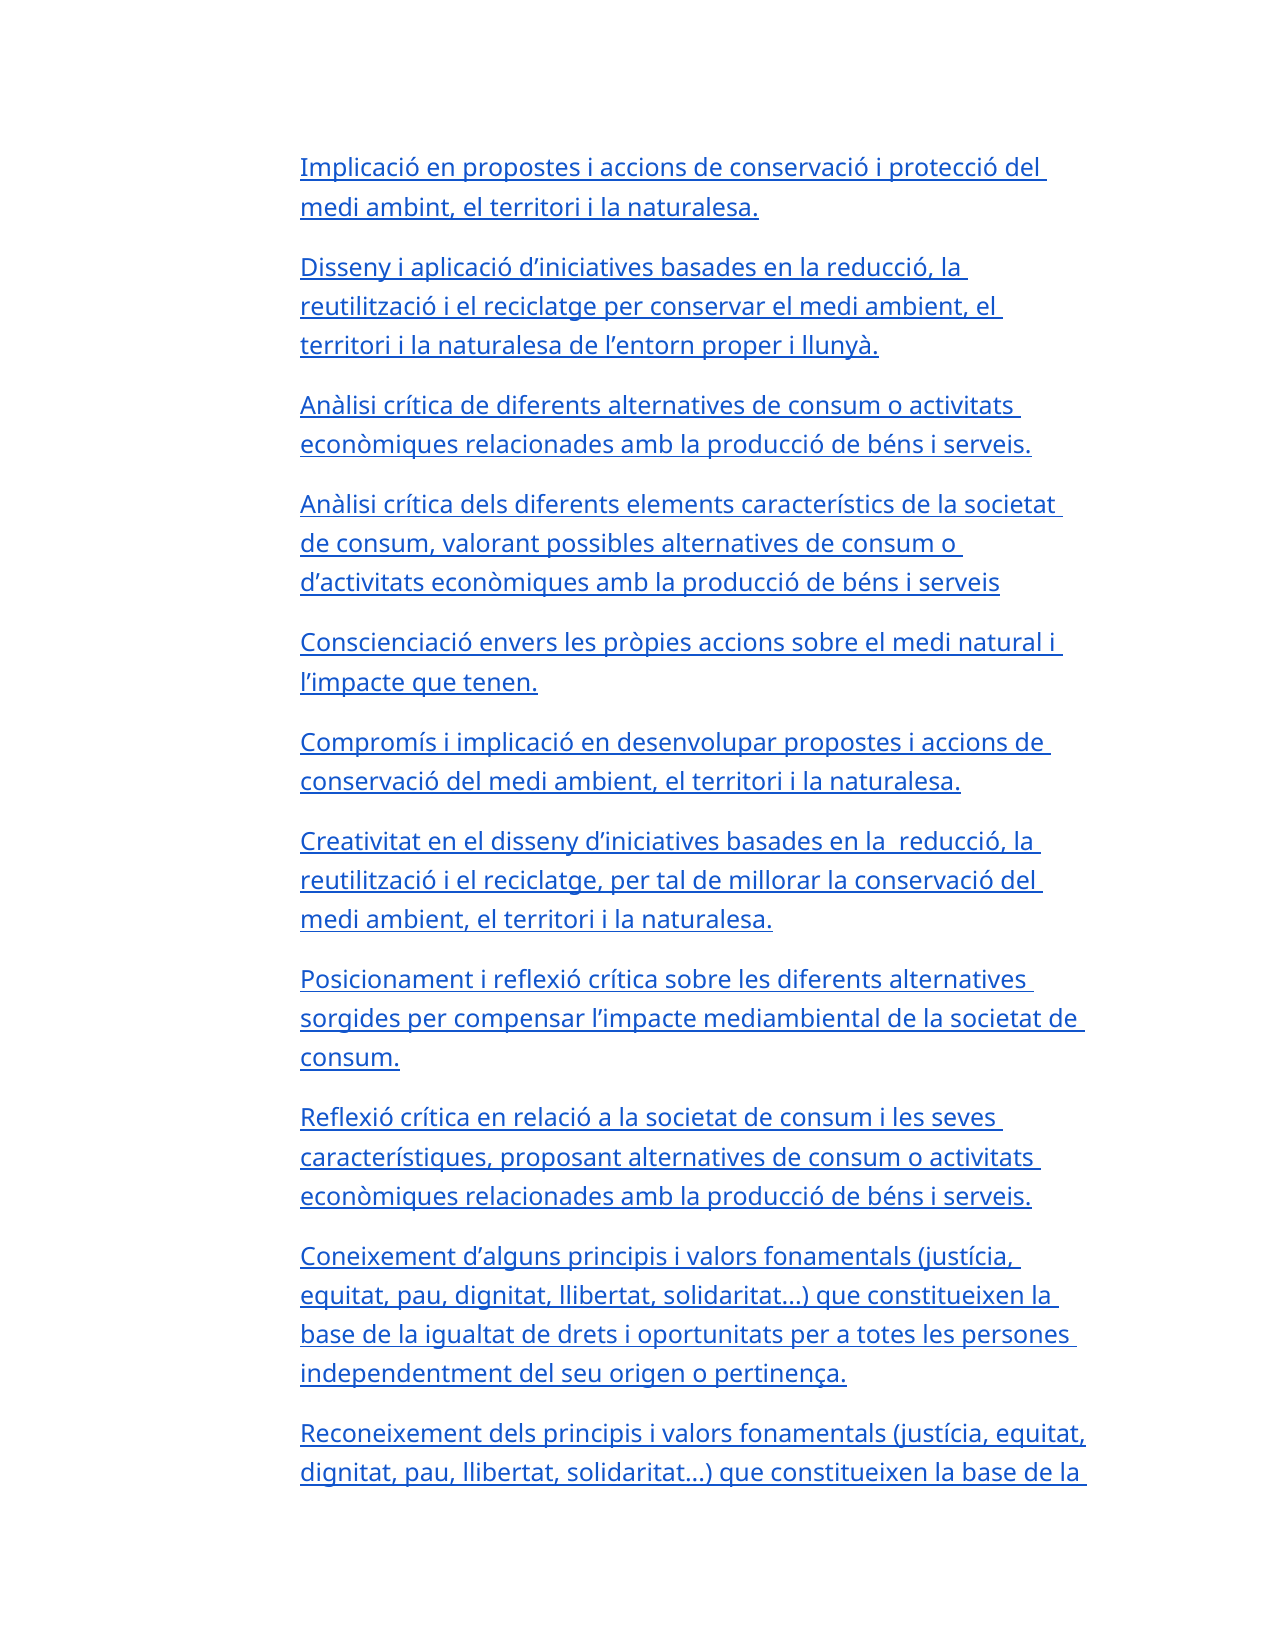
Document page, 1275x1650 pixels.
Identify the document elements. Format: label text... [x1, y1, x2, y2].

text Reflexió crítica en relació a la societat de consum i les seves característiques, proposant alternatives de consum o activitats econòmiques relacionades amb la producció de béns i serveis. [300, 1100, 1087, 1212]
text Creativitat en el disseny d’iniciatives basades en la reducció, la reutilització i el reciclatge, per tal de millorar la conservació del medi ambient, el territori i la naturalesa. [300, 823, 1087, 936]
text Conscienciació envers les pròpies accions sobre el medi natural i l’impacte que tenen. [300, 625, 1087, 698]
text Posicionament i reflexió crítica sobre les diferents alternatives sorgides per compensar l’impacte mediambiental de la societat de consum. [300, 962, 1087, 1074]
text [300, 1416, 1087, 1484]
text Implicació en propostes i accions de conservació i protecció del medi ambint, el territori i la naturalesa. [300, 150, 1087, 223]
text Coneixement d’alguns principis i valors fonamentals (justícia, equitat, pau, dignitat, llibertat, solidaritat...) que constitueixen la base de la igualtat de drets i oportunitats per a totes les persones independentment del seu origen o pertinença. [300, 1238, 1087, 1390]
text Anàlisi crítica de diferents alternatives de consum o activitats econòmiques relacionades amb la producció de béns i serveis. [300, 387, 1087, 461]
text Compromís i implicació en desenvolupar propostes i accions de conservació del medi ambient, el territori i la naturalesa. [300, 724, 1087, 797]
text Disseny i aplicació d’iniciatives basades en la reducció, la reutilització i el reciclatge per conservar el medi ambient, el territori i la naturalesa de l’entorn proper i llunyà. [300, 249, 1087, 362]
text Anàlisi crítica dels diferents elements característics de la societat de consum, valorant possibles alternatives de consum o d’activitats econòmiques amb la producció de béns i serveis [300, 487, 1087, 599]
